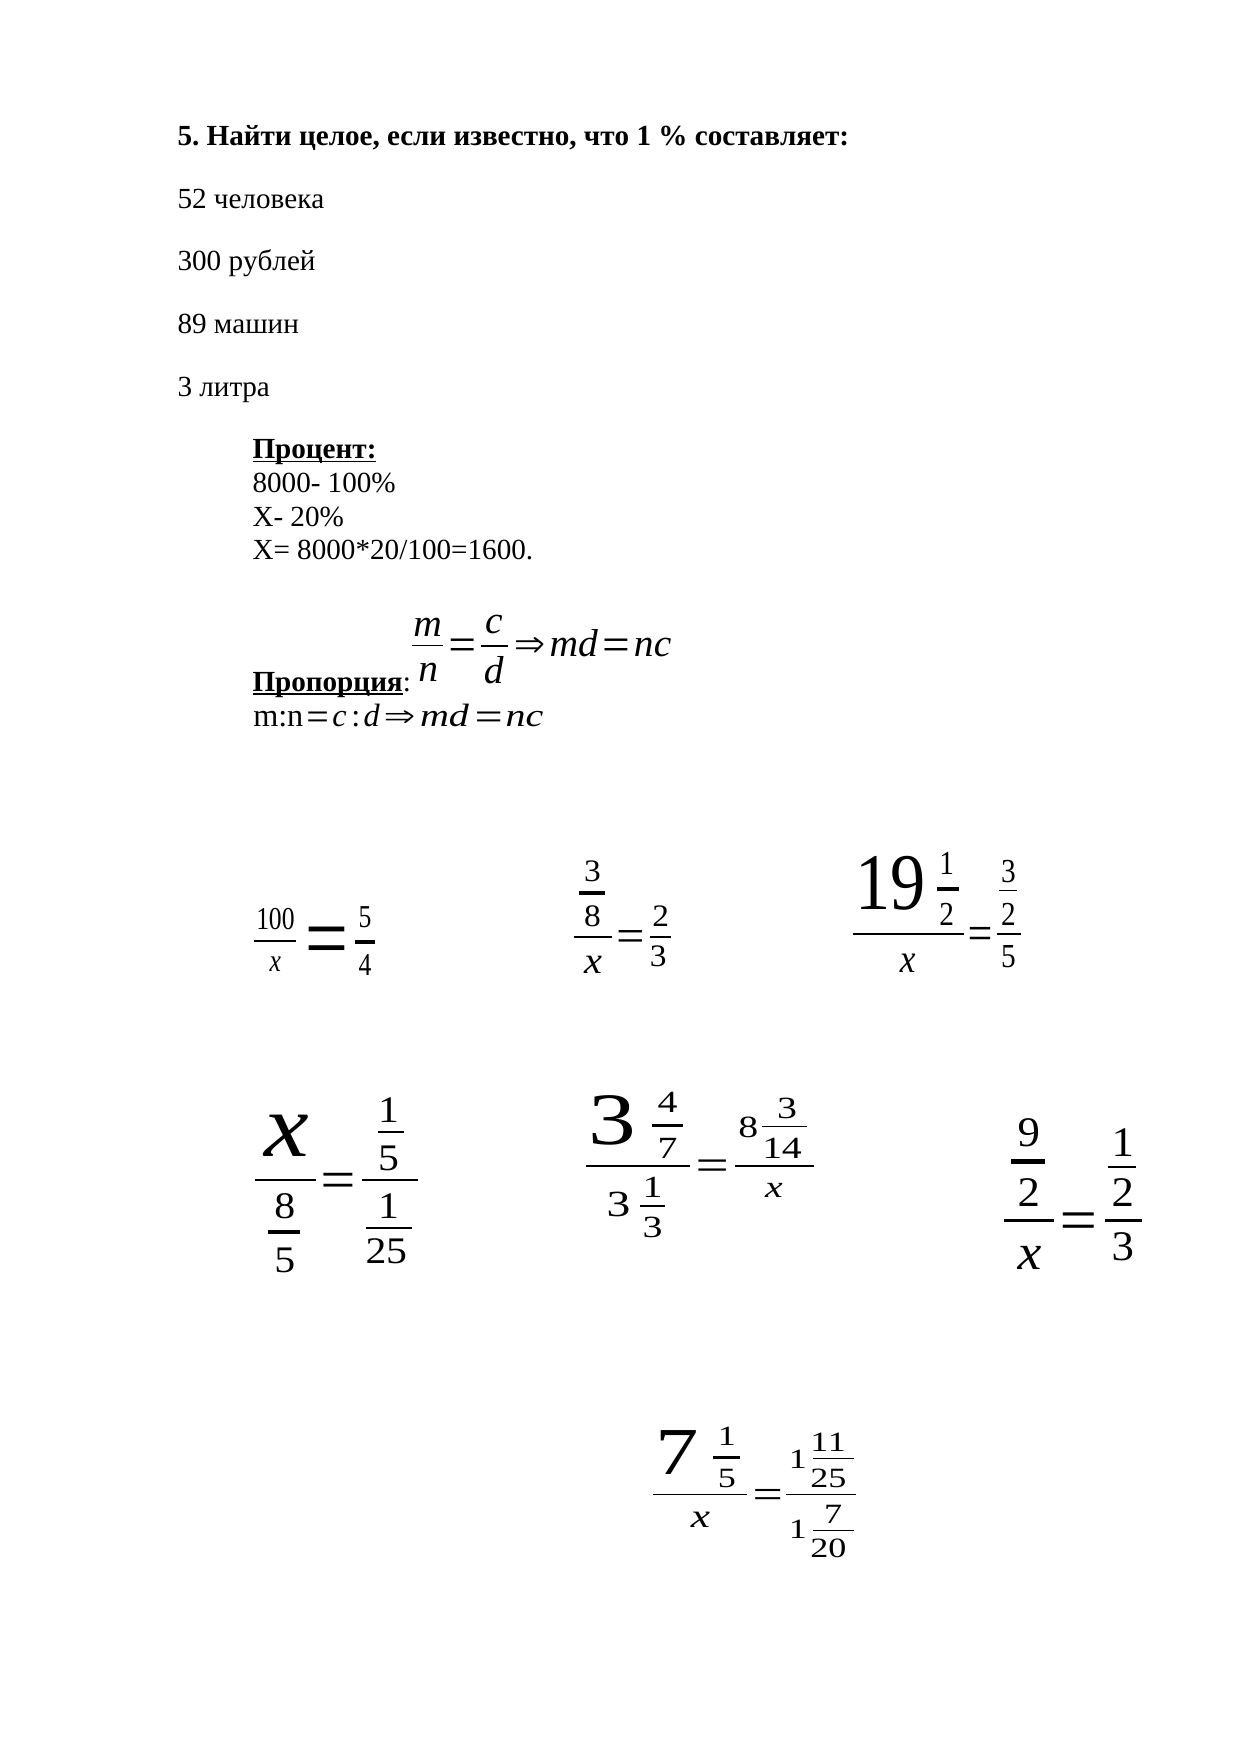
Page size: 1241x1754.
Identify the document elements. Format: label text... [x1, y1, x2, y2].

text 89 машин [177, 306, 1152, 340]
text Х= 8000*20/100=1600. [177, 532, 1152, 566]
text Пропорция: [177, 599, 1152, 698]
text Х- 20% [177, 499, 1152, 532]
text 5. Найти целое, если известно, что 1 % составляет: [177, 118, 1152, 152]
text 3 литра [177, 369, 1152, 402]
text 300 рублей [177, 243, 1152, 277]
text Процент: [177, 432, 1152, 465]
text 8000- 100% [177, 465, 1152, 499]
text 52 человека [177, 181, 1152, 214]
